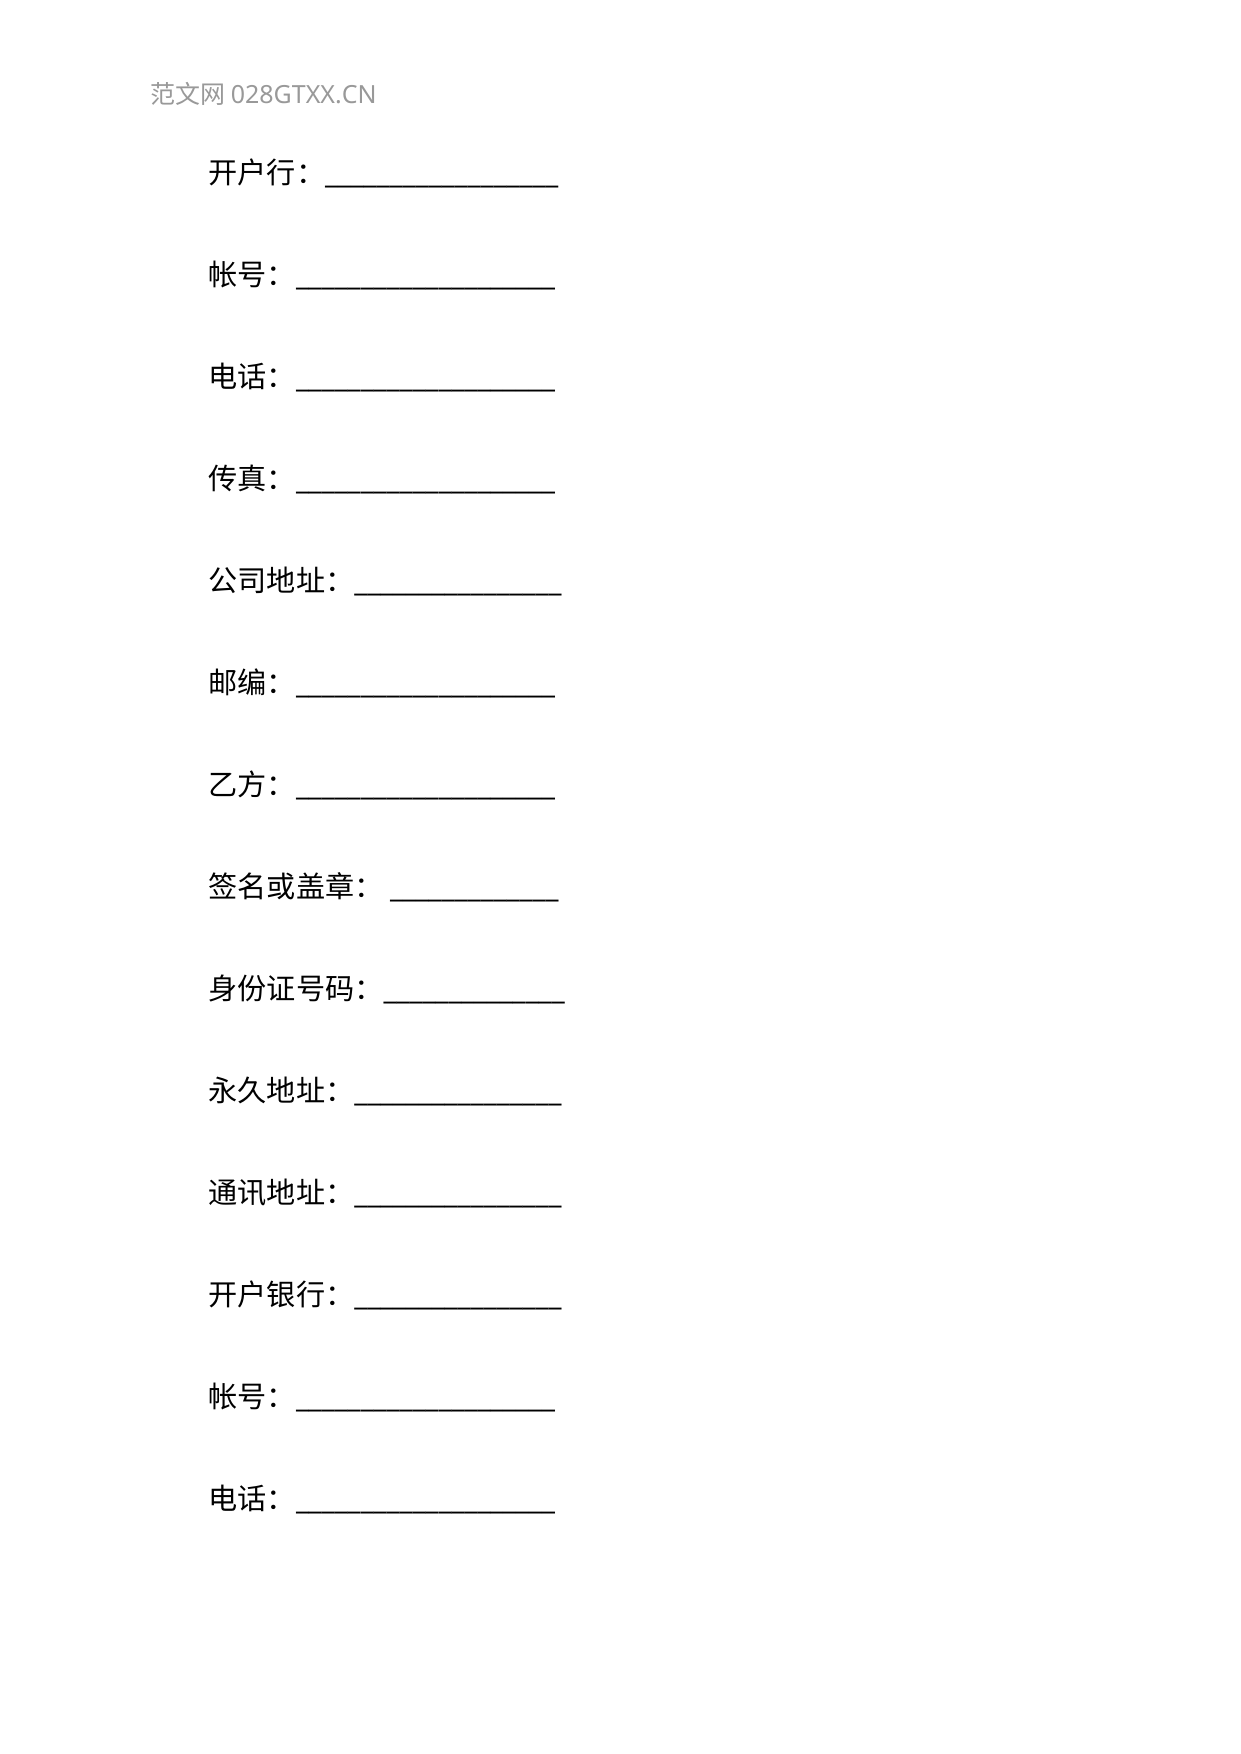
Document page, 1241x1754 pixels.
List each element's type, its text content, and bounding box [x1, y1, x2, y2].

text 身份证号码：______________ [150, 966, 1090, 1008]
text 开户行：__________________ [150, 150, 1090, 192]
text 乙方：____________________ [150, 762, 1090, 804]
text 帐号：____________________ [150, 252, 1090, 294]
text 永久地址：________________ [150, 1068, 1090, 1110]
text 电话：____________________ [150, 354, 1090, 396]
text 邮编：____________________ [150, 660, 1090, 702]
text 帐号：____________________ [150, 1374, 1090, 1416]
text 开户银行：________________ [150, 1272, 1090, 1314]
text 传真：____________________ [150, 456, 1090, 498]
text 电话：____________________ [150, 1476, 1090, 1518]
text 签名或盖章： _____________ [150, 864, 1090, 906]
text 通讯地址：________________ [150, 1170, 1090, 1212]
text 公司地址：________________ [150, 558, 1090, 600]
